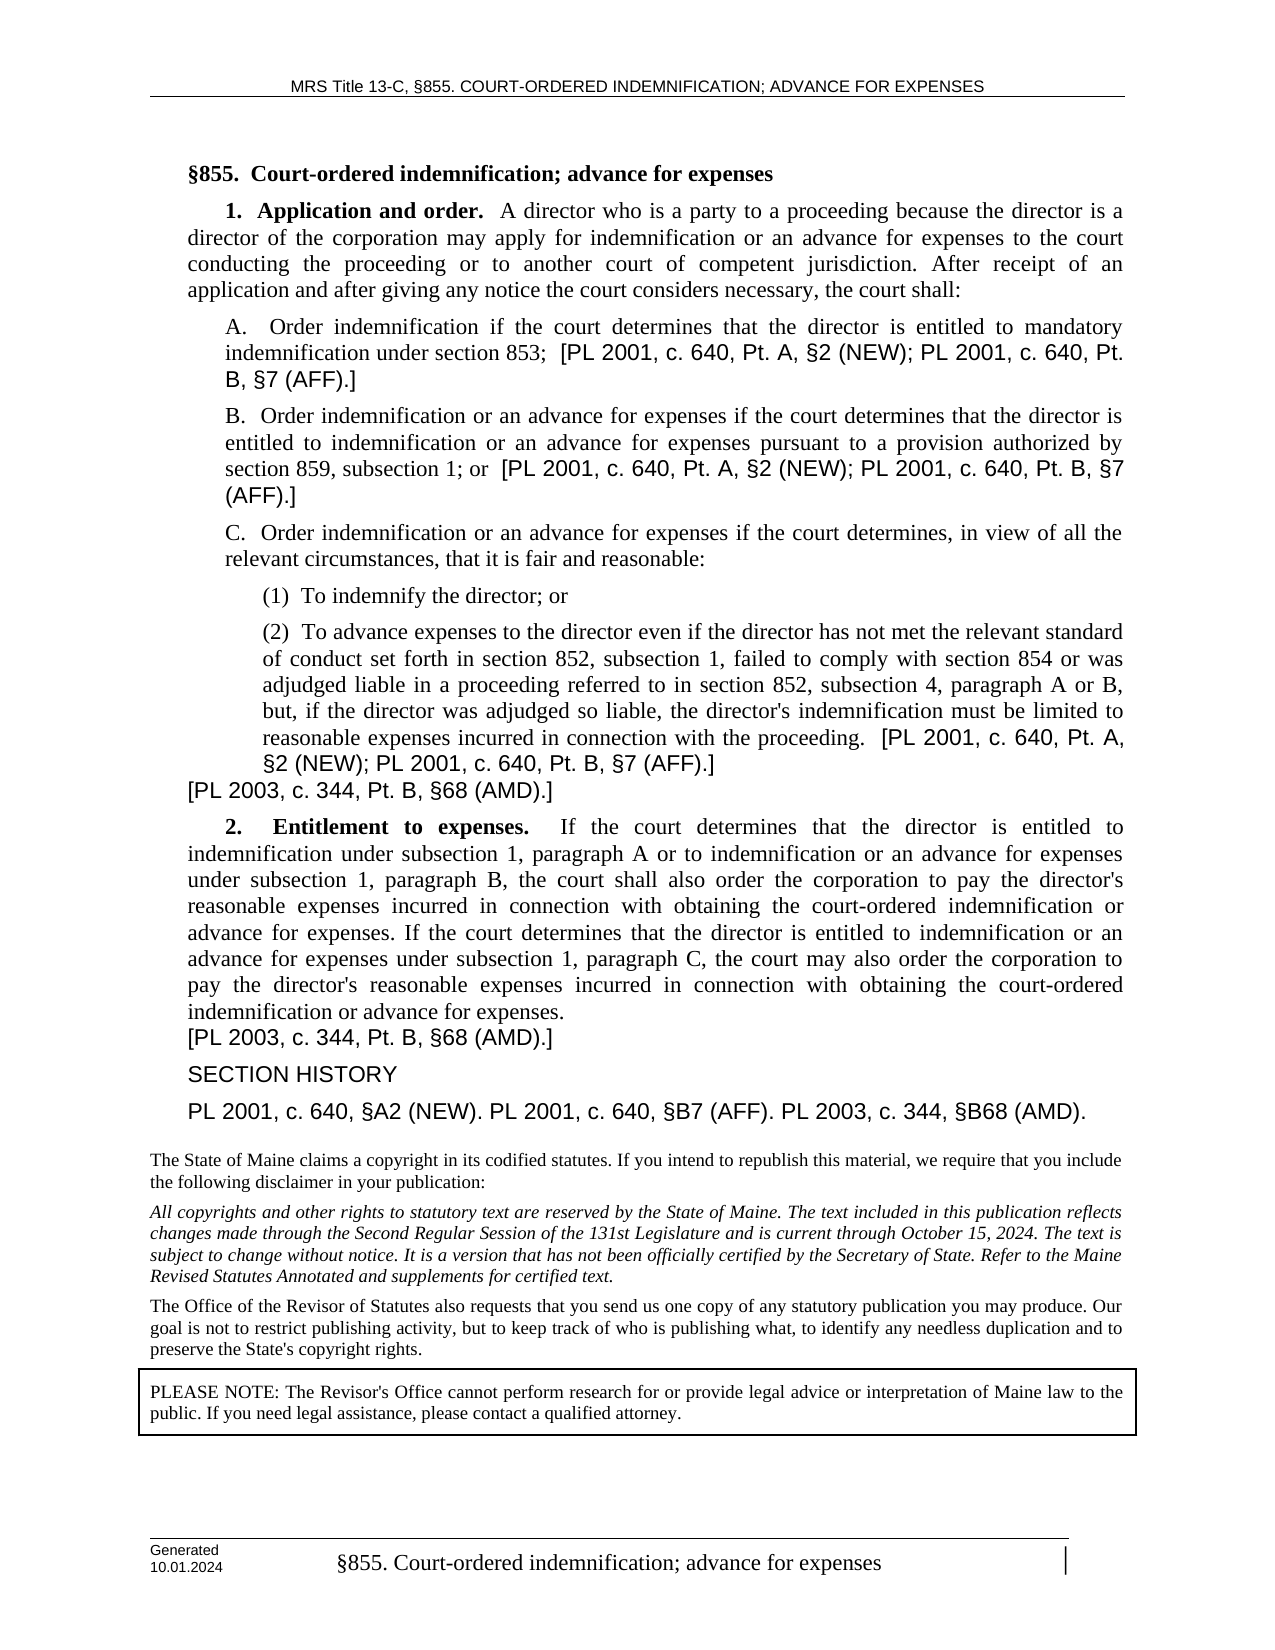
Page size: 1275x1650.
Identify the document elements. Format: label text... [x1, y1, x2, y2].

text A. Order indemnification if the court determines that the director is entitled to mandatory indemnification under section 853; [PL 2001, c. 640, Pt. A, §2 (NEW); PL 2001, c. 640, Pt. B, §7 (AFF).] [225, 313, 1125, 392]
text (1) To indemnify the director; or [262, 582, 1125, 608]
text 2. Entitlement to expenses. If the court determines that the director is entitled to indemnification under subsection 1, paragraph A or to indemnification or an advance for expenses under subsection 1, paragraph B, the court shall also order the corporation to pay the director's reasonable expenses incurred in connection with obtaining the court-ordered indemnification or advance for expenses. If the court determines that the director is entitled to indemnification or an advance for expenses under subsection 1, paragraph C, the court may also order the corporation to pay the director's reasonable expenses incurred in connection with obtaining the court-ordered indemnification or advance for expenses. [187, 813, 1125, 1024]
text C. Order indemnification or an advance for expenses if the court determines, in view of all the relevant circumstances, that it is fair and reasonable: [225, 518, 1125, 571]
text [PL 2003, c. 344, Pt. B, §68 (AMD).] [187, 1024, 1125, 1051]
text B. Order indemnification or an advance for expenses if the court determines that the director is entitled to indemnification or an advance for expenses pursuant to a provision authorized by section 859, subsection 1; or [PL 2001, c. 640, Pt. A, §2 (NEW); PL 2001, c. 640, Pt. B, §7 (AFF).] [225, 403, 1125, 508]
text The Office of the Revisor of Statutes also requests that you send us one copy of any statutory publication you may produce. Our goal is not to restrict publishing activity, but to keep track of who is publishing what, to identify any needless duplication and to preserve the State's copyright rights. [150, 1295, 1125, 1360]
text PL 2001, c. 640, §A2 (NEW). PL 2001, c. 640, §B7 (AFF). PL 2003, c. 344, §B68 (AMD). [187, 1098, 1125, 1124]
text PLEASE NOTE: The Revisor's Office cannot perform research for or provide legal advice or interpretation of Maine law to the public. If you need legal assistance, please contact a qualified attorney. [140, 1370, 1135, 1434]
text (2) To advance expenses to the director even if the director has not met the relevant standard of conduct set forth in section 852, subsection 1, failed to comply with section 854 or was adjudged liable in a proceeding referred to in section 852, subsection 4, paragraph A or B, but, if the director was adjudged so liable, the director's indemnification must be limited to reasonable expenses incurred in connection with the proceeding. [PL 2001, c. 640, Pt. A, §2 (NEW); PL 2001, c. 640, Pt. B, §7 (AFF).] [262, 618, 1125, 777]
text [PL 2003, c. 344, Pt. B, §68 (AMD).] [187, 777, 1125, 803]
text 1. Application and order. A director who is a party to a proceeding because the director is a director of the corporation may apply for indemnification or an advance for expenses to the court conducting the proceeding or to another court of competent jurisdiction. After receipt of an application and after giving any notice the court considers necessary, the court shall: [187, 197, 1125, 303]
text §855. Court-ordered indemnification; advance for expenses [187, 160, 1125, 187]
text The State of Maine claims a copyright in its codified statutes. If you intend to republish this material, we require that you include the following disclaimer in your publication: [150, 1149, 1125, 1192]
text SECTION HISTORY [187, 1061, 1125, 1087]
text All copyrights and other rights to statutory text are reserved by the State of Maine. The text included in this publication reflects changes made through the Second Regular Session of the 131st Legislature and is current through October 15, 2024 . The text is subject to change without notice. It is a version that has not been officially certified by the Secretary of State. Refer to the Maine Revised Statutes Annotated and supplements for certified text. [150, 1201, 1125, 1287]
